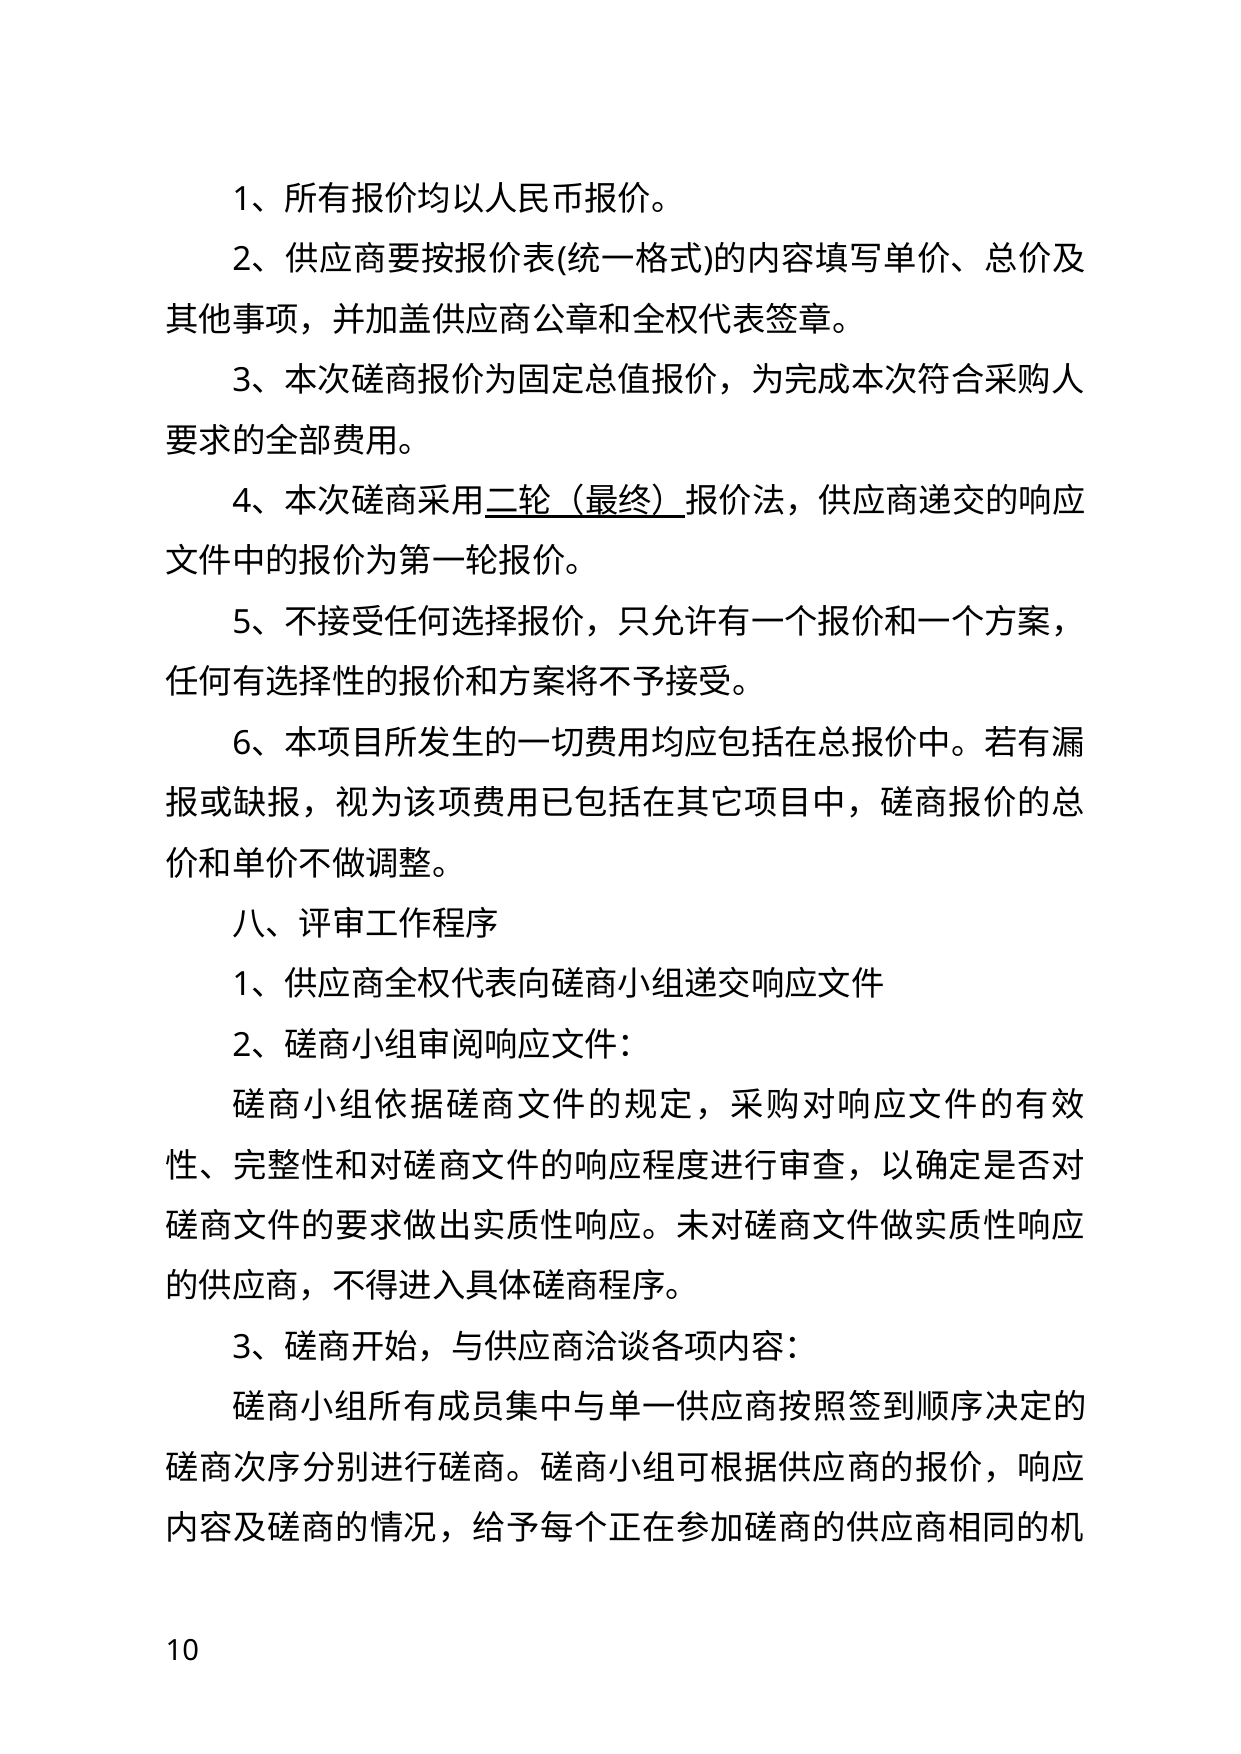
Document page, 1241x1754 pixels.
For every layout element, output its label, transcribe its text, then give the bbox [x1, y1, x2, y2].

text 2、磋商小组审阅响应文件： [165, 1008, 1087, 1068]
text 3、磋商开始，与供应商洽谈各项内容： [165, 1310, 1087, 1370]
text 4、本次磋商采用二轮（最终）报价法，供应商递交的响应文件中的报价为第一轮报价。 [165, 464, 1087, 585]
text 5、不接受任何选择报价，只允许有一个报价和一个方案，任何有选择性的报价和方案将不予接受。 [165, 585, 1087, 706]
text 八、评审工作程序 [165, 887, 1087, 947]
text 3、本次磋商报价为固定总值报价，为完成本次符合采购人要求的全部费用。 [165, 343, 1087, 464]
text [165, 1370, 1087, 1552]
text 1、所有报价均以人民币报价。 [165, 162, 1087, 222]
text 2、供应商要按报价表(统一格式)的内容填写单价、总价及其他事项，并加盖供应商公章和全权代表签章。 [165, 222, 1087, 343]
text 1、供应商全权代表向磋商小组递交响应文件 [165, 947, 1087, 1008]
text 6、本项目所发生的一切费用均应包括在总报价中。若有漏报或缺报，视为该项费用已包括在其它项目中，磋商报价的总价和单价不做调整。 [165, 706, 1087, 887]
text 磋商小组依据磋商文件的规定，采购对响应文件的有效性、完整性和对磋商文件的响应程度进行审查，以确定是否对磋商文件的要求做出实质性响应。未对磋商文件做实质性响应的供应商，不得进入具体磋商程序。 [165, 1068, 1087, 1310]
